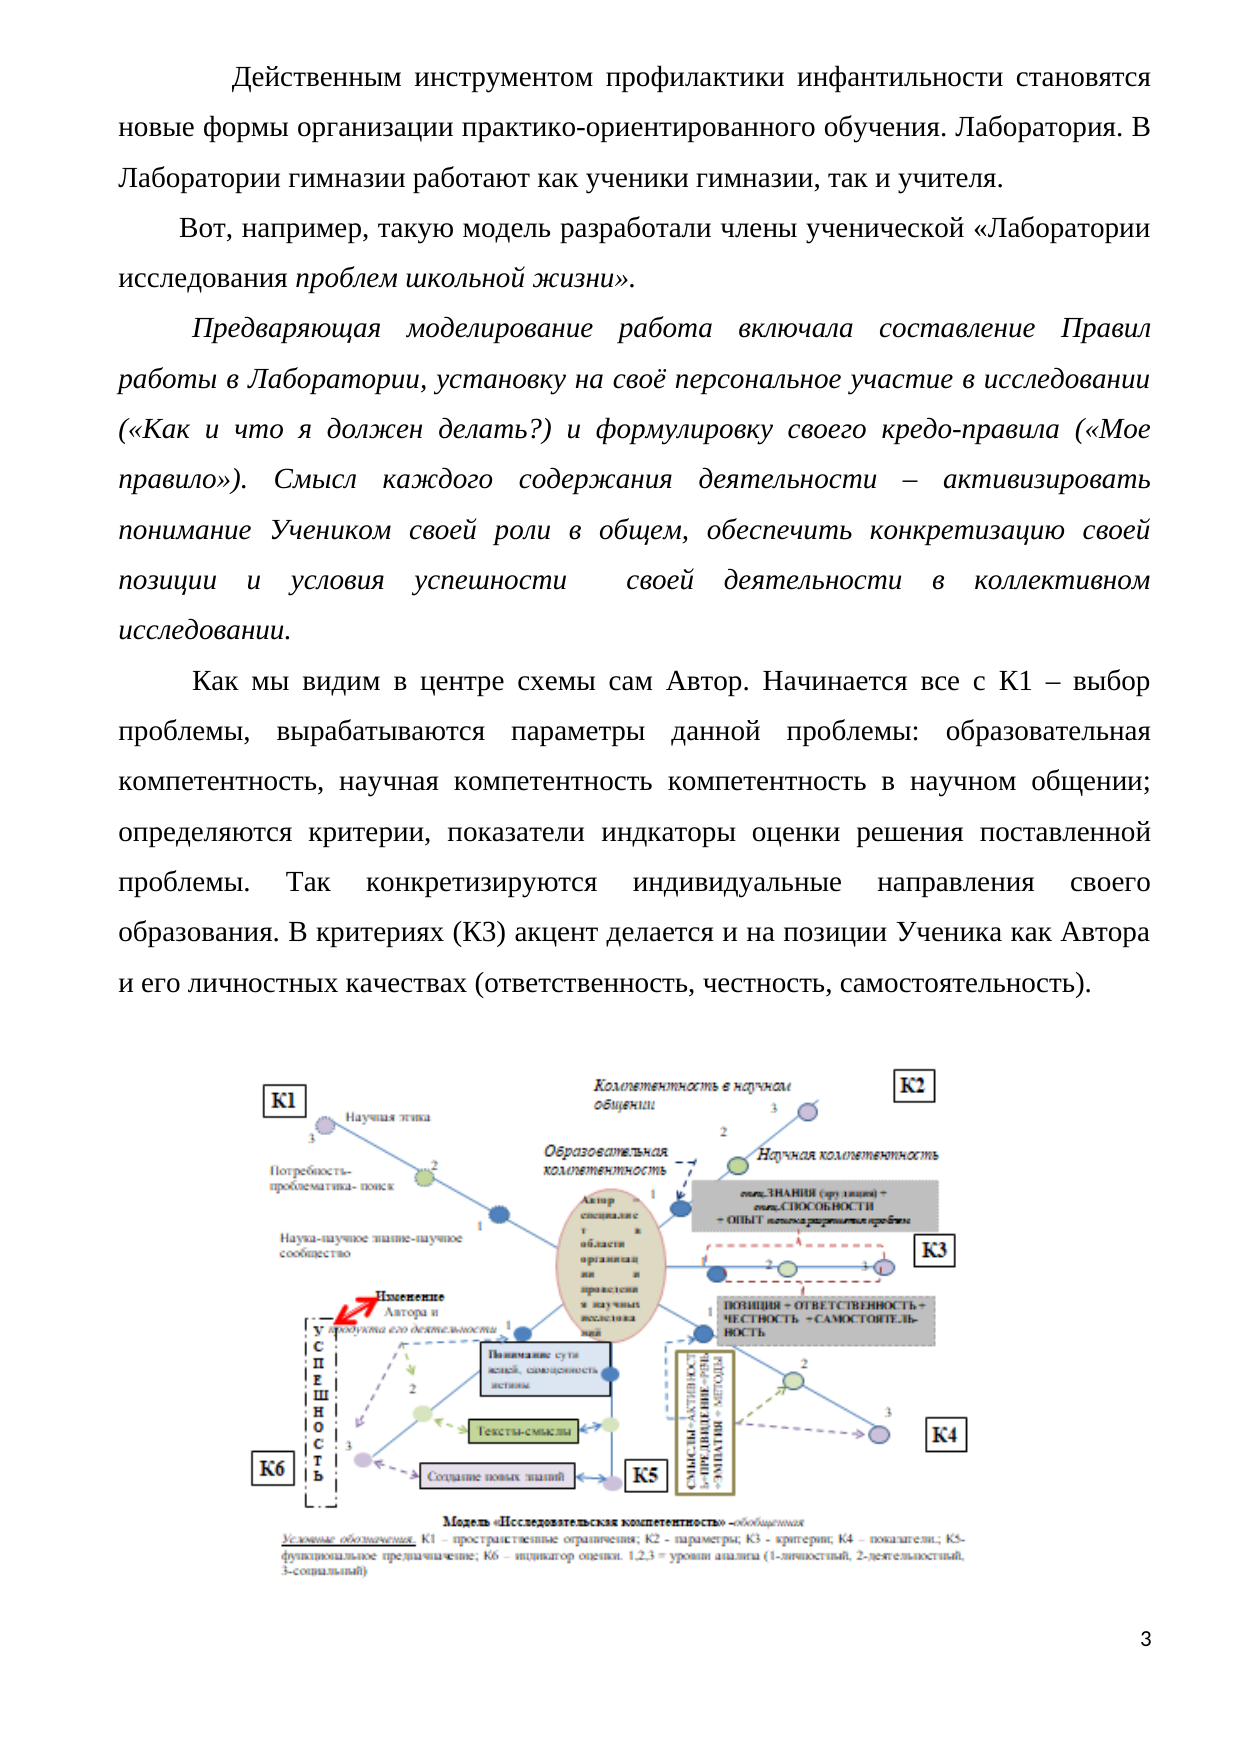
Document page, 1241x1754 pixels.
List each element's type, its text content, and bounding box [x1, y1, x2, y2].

text Действенным инструментом профилактики инфантильности становятся новые формы организации практико-ориентированного обучения. Лаборатория. В Лаборатории гимназии работают как ученики гимназии, так и учителя. [118, 59, 1152, 193]
text Вот, например, такую модель разработали члены ученической «Лаборатории исследования проблем школьной жизни». [118, 210, 1152, 294]
text Как мы видим в центре схемы сам Автор. Начинается все с К1 – выбор проблемы, вырабатываются параметры данной проблемы: образовательная компетентность, научная компетентность компетентность в научном общении; определяются критерии, показатели индкаторы оценки решения поставленной проблемы. Так конкретизируются индивидуальные направления своего образования. В критериях (К3) акцент делается и на позиции Ученика как Автора и его личностных качествах (ответственность, честность, самостоятельность). [118, 663, 1152, 998]
picture [191, 1015, 998, 1619]
text Предваряющая моделирование работа включала составление Правил работы в Лаборатории, установку на своё персональное участие в исследовании («Как и что я должен делать?) и формулировку своего кредо-правила («Мое правило»). Смысл каждого содержания деятельности – активизировать понимание Учеником своей роли в общем, обеспечить конкретизацию своей позиции и условия успешности своей деятельности в коллективном исследовании. [118, 311, 1152, 646]
